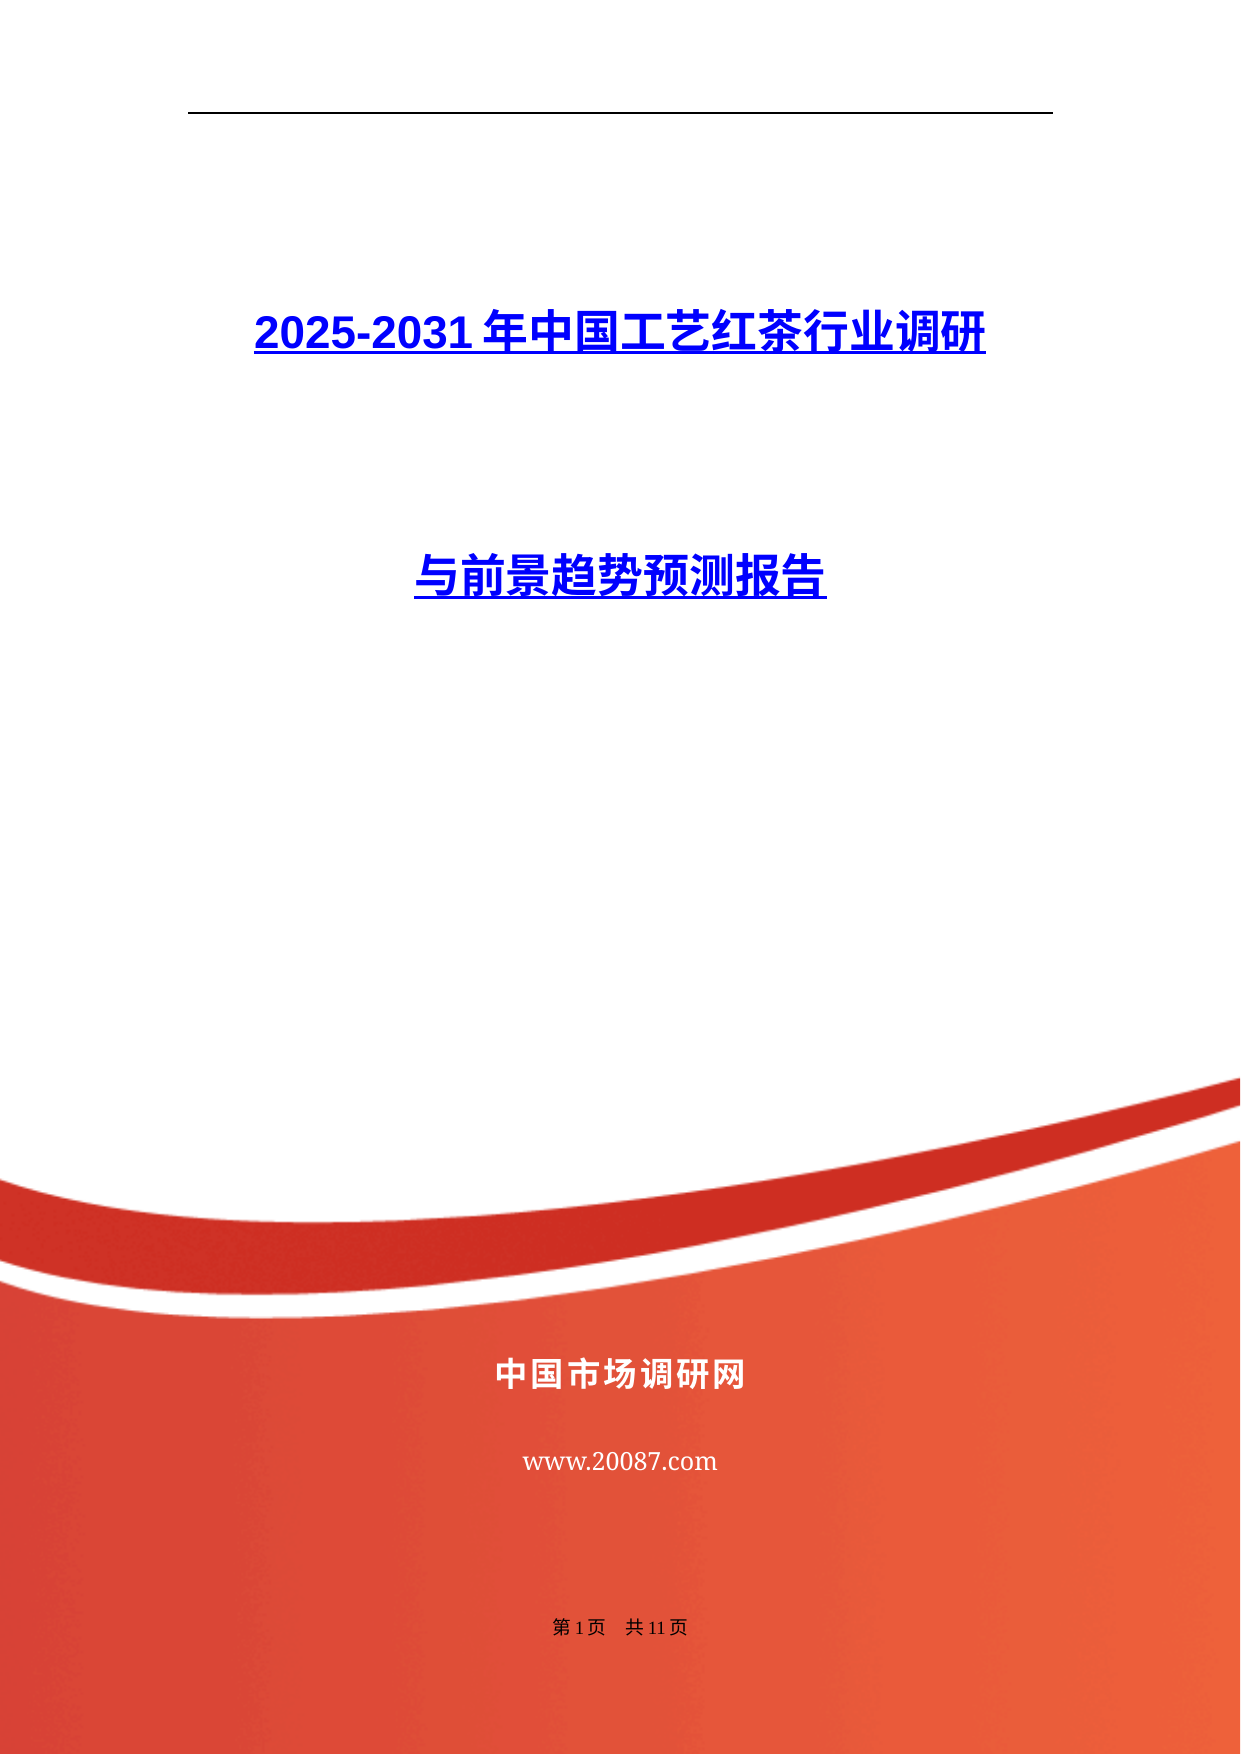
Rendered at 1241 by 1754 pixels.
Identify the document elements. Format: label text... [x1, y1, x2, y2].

picture [0, 1006, 1241, 1754]
table_header 2025-2031年中国工艺红茶行业调研与前景趋势预测报告 [188, 207, 1053, 773]
text www.20087.com [187, 1428, 1053, 1493]
subtitle 中国市场调研网 [187, 1339, 1053, 1404]
